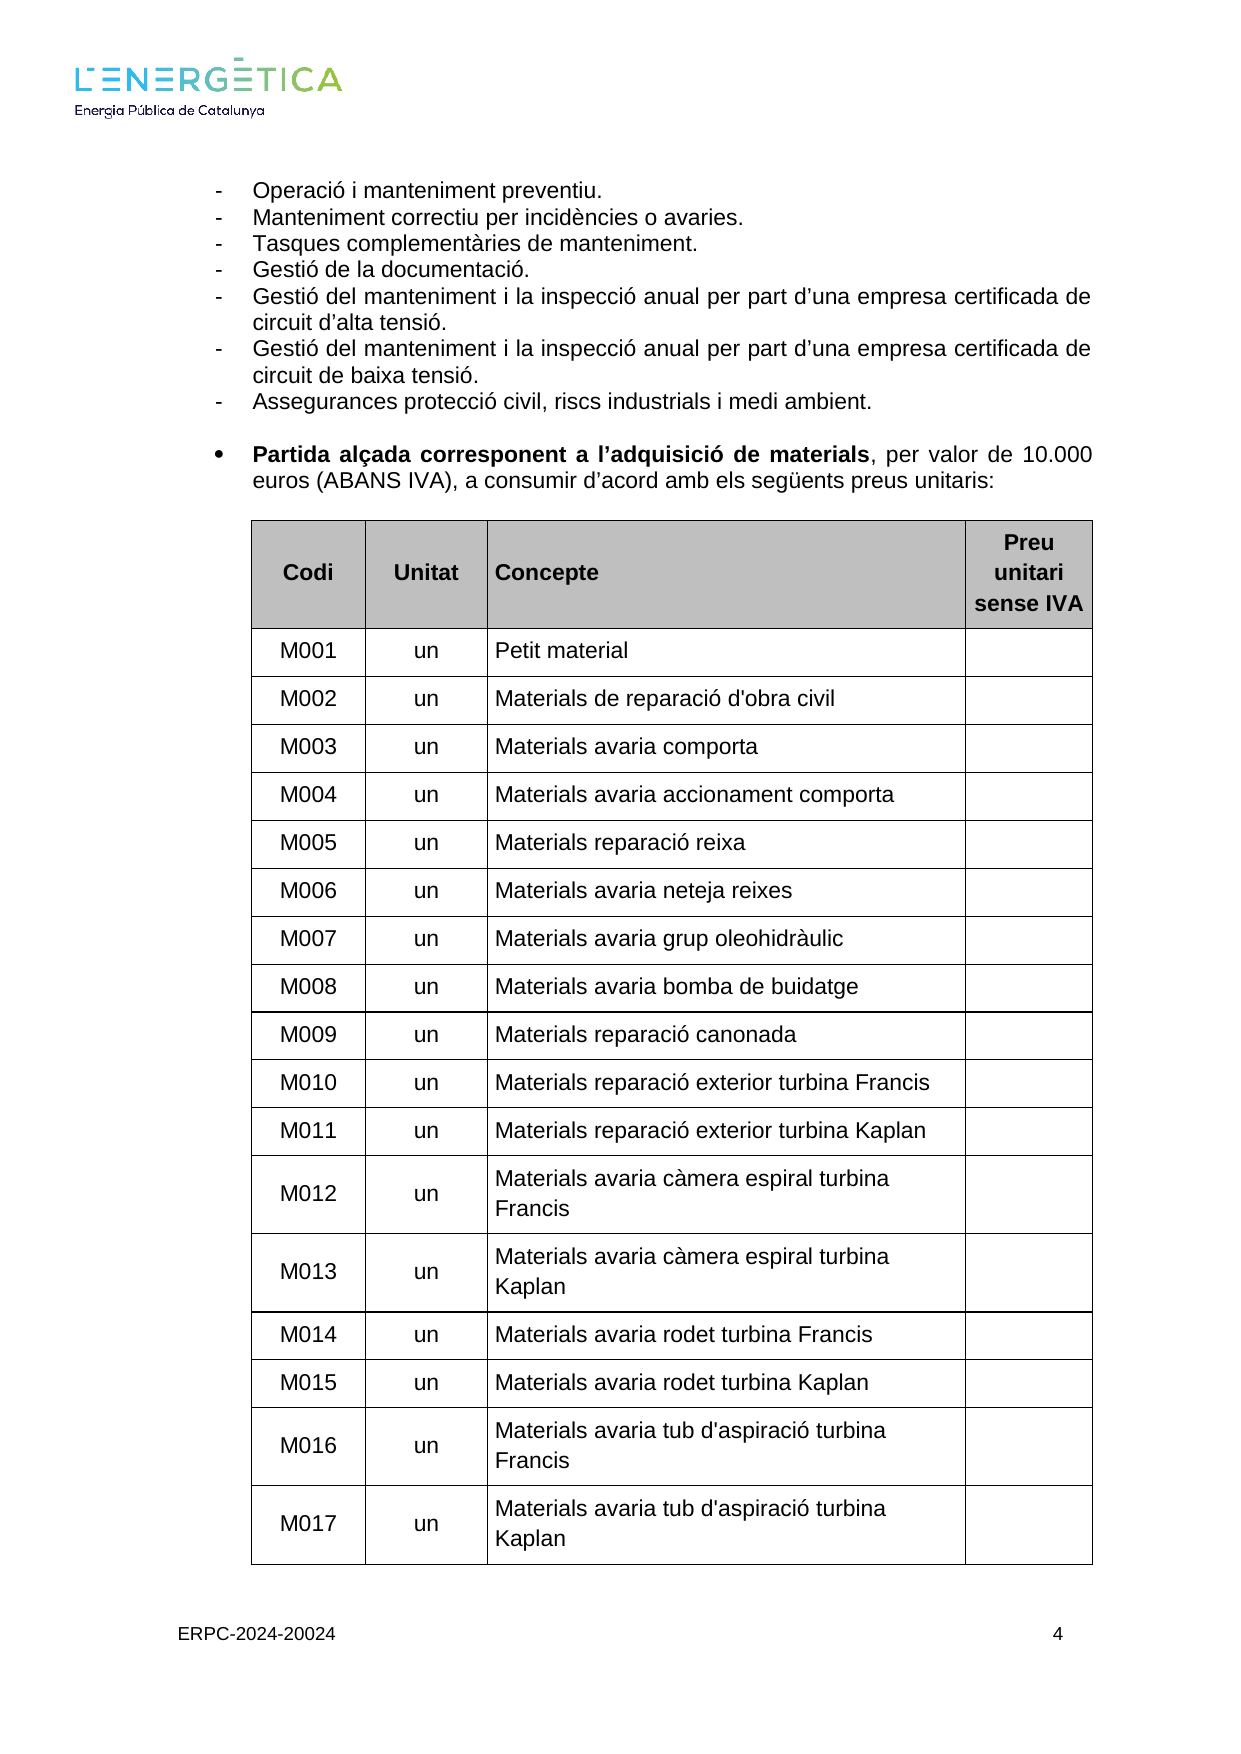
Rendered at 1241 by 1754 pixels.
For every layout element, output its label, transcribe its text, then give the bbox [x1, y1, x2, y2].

table_cell M010 [252, 1060, 365, 1107]
table_cell M006 [252, 869, 365, 916]
table_cell [966, 1060, 1092, 1107]
list Operació i manteniment preventiu. [215, 177, 1092, 203]
table_cell un [366, 1313, 487, 1359]
table_cell [966, 1313, 1092, 1359]
table_header Preu unitari sense IVA [966, 521, 1092, 628]
table_cell [966, 1156, 1092, 1233]
table_cell M011 [252, 1108, 365, 1155]
table_cell Materials avaria tub d'aspiració turbina Francis [488, 1408, 965, 1485]
table_cell un [366, 1060, 487, 1107]
table_header Codi [252, 521, 365, 628]
table_cell un [366, 1156, 487, 1233]
table_cell un [366, 1108, 487, 1155]
list Gestió del manteniment i la inspecció anual per part d’una empresa certificada de circuit de baixa tensió. [215, 335, 1092, 388]
table_cell un [366, 917, 487, 963]
table_cell un [366, 965, 487, 1011]
table_cell M012 [252, 1156, 365, 1233]
table_cell Materials avaria càmera espiral turbina Francis [488, 1156, 965, 1233]
table_cell [966, 1408, 1092, 1485]
table_cell un [366, 773, 487, 820]
table_cell M016 [252, 1408, 365, 1485]
table_cell un [366, 1486, 487, 1563]
table_cell M001 [252, 629, 365, 676]
table_cell un [366, 869, 487, 916]
table_cell [966, 1360, 1092, 1407]
table_cell un [366, 1360, 487, 1407]
table_cell [966, 1108, 1092, 1155]
table_cell un [366, 677, 487, 724]
list Assegurances protecció civil, riscs industrials i medi ambient. [215, 388, 1092, 414]
table_cell Materials reparació exterior turbina Francis [488, 1060, 965, 1107]
table_cell un [366, 821, 487, 868]
list Gestió del manteniment i la inspecció anual per part d’una empresa certificada de circuit d’alta tensió. [215, 283, 1092, 335]
list Gestió de la documentació. [215, 256, 1092, 283]
table_cell [966, 773, 1092, 820]
table_cell Materials reparació canonada [488, 1013, 965, 1059]
list Tasques complementàries de manteniment. [215, 230, 1092, 256]
table_cell [966, 677, 1092, 724]
table_cell Materials avaria neteja reixes [488, 869, 965, 916]
picture [45, 30, 371, 152]
table_cell M002 [252, 677, 365, 724]
list Manteniment correctiu per incidències o avaries. [215, 203, 1092, 230]
table_cell Materials avaria accionament comporta [488, 773, 965, 820]
table_cell Materials avaria rodet turbina Kaplan [488, 1360, 965, 1407]
table_cell Materials avaria tub d'aspiració turbina Kaplan [488, 1486, 965, 1563]
table_cell M008 [252, 965, 365, 1011]
table_cell M004 [252, 773, 365, 820]
table_cell un [366, 629, 487, 676]
table_cell M017 [252, 1486, 365, 1563]
list Partida alçada corresponent a l’adquisició de materials, per valor de 10.000 euros (ABANS IVA), a consumir d’acord amb els següents preus unitaris: [215, 441, 1092, 493]
table_cell un [366, 1013, 487, 1059]
table_cell M014 [252, 1313, 365, 1359]
table_cell [966, 629, 1092, 676]
table_cell Materials avaria rodet turbina Francis [488, 1313, 965, 1359]
table_cell M009 [252, 1013, 365, 1059]
table_cell M005 [252, 821, 365, 868]
table_cell Materials avaria bomba de buidatge [488, 965, 965, 1011]
table_cell Materials de reparació d'obra civil [488, 677, 965, 724]
table_cell M013 [252, 1234, 365, 1311]
table_cell un [366, 1234, 487, 1311]
table_cell [966, 917, 1092, 963]
table_header Concepte [488, 521, 965, 628]
table_cell Materials reparació reixa [488, 821, 965, 868]
table_cell un [366, 725, 487, 772]
table_cell un [366, 1408, 487, 1485]
table_cell Materials avaria comporta [488, 725, 965, 772]
table_header Unitat [366, 521, 487, 628]
table_cell M007 [252, 917, 365, 963]
table_cell [966, 965, 1092, 1011]
table_cell [966, 1013, 1092, 1059]
table_cell M003 [252, 725, 365, 772]
table_cell [966, 1486, 1092, 1563]
table_cell Materials reparació exterior turbina Kaplan [488, 1108, 965, 1155]
table_cell [966, 1234, 1092, 1311]
table_cell Materials avaria càmera espiral turbina Kaplan [488, 1234, 965, 1311]
table_cell [966, 725, 1092, 772]
table_cell [966, 821, 1092, 868]
table_cell [966, 869, 1092, 916]
table_cell M015 [252, 1360, 365, 1407]
table_cell Petit material [488, 629, 965, 676]
table_cell Materials avaria grup oleohidràulic [488, 917, 965, 963]
